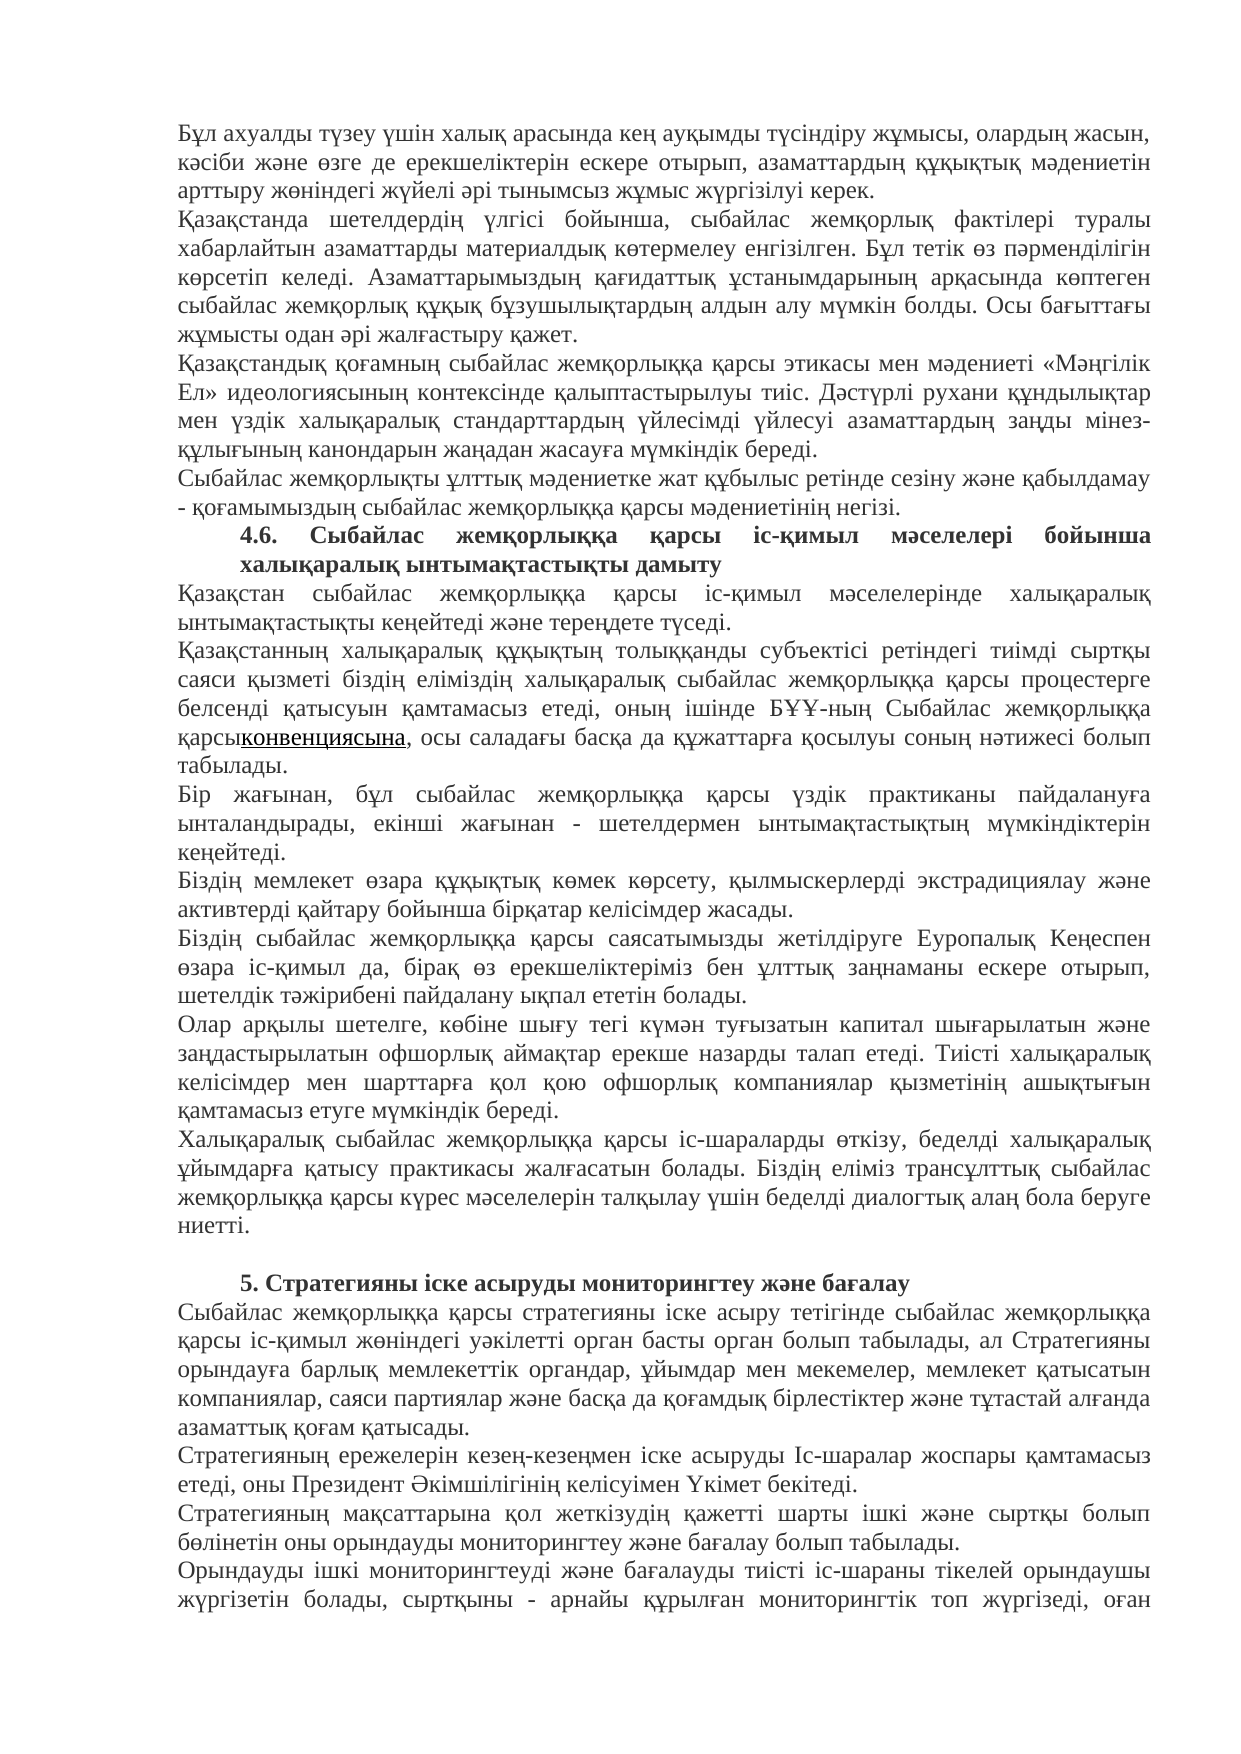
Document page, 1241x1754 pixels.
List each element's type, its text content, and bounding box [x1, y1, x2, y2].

text Біздің сыбайлас жемқорлыққа қарсы саясатымызды жетілдіруге Еуропалық Кеңеспен өзара іс-қимыл да, бірақ өз ерекшеліктеріміз бен ұлттық заңнаманы ескере отырып, шетелдік тәжірибені пайдалану ықпал ететін болады. [177, 923, 1152, 1009]
text Бұл ахуалды түзеу үшін халық арасында кең ауқымды түсіндіру жұмысы, олардың жасын, кәсіби және өзге де ерекшеліктерін ескере отырып, азаматтардың құқықтық мәдениетін арттыру жөніндегі жүйелі әрі тынымсыз жұмыс жүргізілуі керек. [177, 118, 1152, 204]
text Қазақстанның халықаралық құқықтың толыққанды субъектісі ретіндегі тиімді сыртқы саяси қызметі біздің еліміздің халықаралық сыбайлас жемқорлыққа қарсы процестерге белсенді қатысуын қамтамасыз етеді, оның ішінде БҰҰ-ның Сыбайлас жемқорлыққа қарсыконвенциясына, осы саладағы басқа да құжаттарға қосылуы соның нәтижесі болып табылады. [177, 636, 1152, 779]
text Қазақстандық қоғамның сыбайлас жемқорлыққа қарсы этикасы мен мәдениеті «Мәңгілік Ел» идеологиясының контексінде қалыптастырылуы тиіс. Дәстүрлі рухани құндылықтар мен үздік халықаралық стандарттардың үйлесімді үйлесуі азаматтардың заңды мінез-құлығының канондарын жаңадан жасауға мүмкіндік береді. [177, 348, 1152, 463]
text Халықаралық сыбайлас жемқорлыққа қарсы іс-шараларды өткізу, беделді халықаралық ұйымдарға қатысу практикасы жалғасатын болады. Біздің еліміз трансұлттық сыбайлас жемқорлыққа қарсы күрес мәселелерін талқылау үшін беделді диалогтық алаң бола беруге ниетті. [177, 1124, 1152, 1239]
text 4.6. Сыбайлас жемқорлыққа қарсы іс-қимыл мәселелері бойынша халықаралық ынтымақтастықты дамыту [240, 521, 1152, 578]
text Біздің мемлекет өзара құқықтық көмек көрсету, қылмыскерлерді экстрадициялау және активтерді қайтару бойынша бірқатар келісімдер жасады. [177, 866, 1152, 923]
text Сыбайлас жемқорлыққа қарсы стратегияны іске асыру тетігінде сыбайлас жемқорлыққа қарсы іс-қимыл жөніндегі уәкілетті орган басты орган болып табылады, ал Стратегияны орындауға барлық мемлекеттік органдар, ұйымдар мен мекемелер, мемлекет қатысатын компаниялар, саяси партиялар және басқа да қоғамдық бірлестіктер және тұтастай алғанда азаматтық қоғам қатысады. [177, 1297, 1152, 1441]
text Сыбайлас жемқорлықты ұлттық мәдениетке жат құбылыс ретінде сезіну және қабылдамау - қоғамымыздың сыбайлас жемқорлыққа қарсы мәдениетінің негізі. [177, 463, 1152, 521]
text Қазақстан сыбайлас жемқорлыққа қарсы іс-қимыл мәселелерінде халықаралық ынтымақтастықты кеңейтеді және тереңдете түседі. [177, 578, 1152, 636]
text Стратегияның мақсаттарына қол жеткізудің қажетті шарты ішкі және сыртқы болып бөлінетін оны орындауды мониторингтеу және бағалау болып табылады. [177, 1498, 1152, 1556]
text Олар арқылы шетелге, көбіне шығу тегі күмән туғызатын капитал шығарылатын және заңдастырылатын офшорлық аймақтар ерекше назарды талап етеді. Тиісті халықаралық келісімдер мен шарттарға қол қою офшорлық компаниялар қызметінің ашықтығын қамтамасыз етуге мүмкіндік береді. [177, 1009, 1152, 1124]
text Стратегияның ережелерін кезең-кезеңмен іске асыруды Іс-шаралар жоспары қамтамасыз етеді, оны Президент Әкімшілігінің келісуімен Үкімет бекітеді. [177, 1441, 1152, 1498]
text Бір жағынан, бұл сыбайлас жемқорлыққа қарсы үздік практиканы пайдалануға ынталандырады, екінші жағынан - шетелдермен ынтымақтастықтың мүмкіндіктерін кеңейтеді. [177, 779, 1152, 866]
text 5. Стратегияны іске асыруды мониторингтеу және бағалау [240, 1268, 1152, 1297]
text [177, 1556, 1152, 1613]
text Қазақстанда шетелдердің үлгісі бойынша, сыбайлас жемқорлық фактілері туралы хабарлайтын азаматтарды материалдық көтермелеу енгізілген. Бұл тетік өз пәрменділігін көрсетіп келеді. Азаматтарымыздың қағидаттық ұстанымдарының арқасында көптеген сыбайлас жемқорлық құқық бұзушылықтардың алдын алу мүмкін болды. Осы бағыттағы жұмысты одан әрі жалғастыру қажет. [177, 204, 1152, 348]
